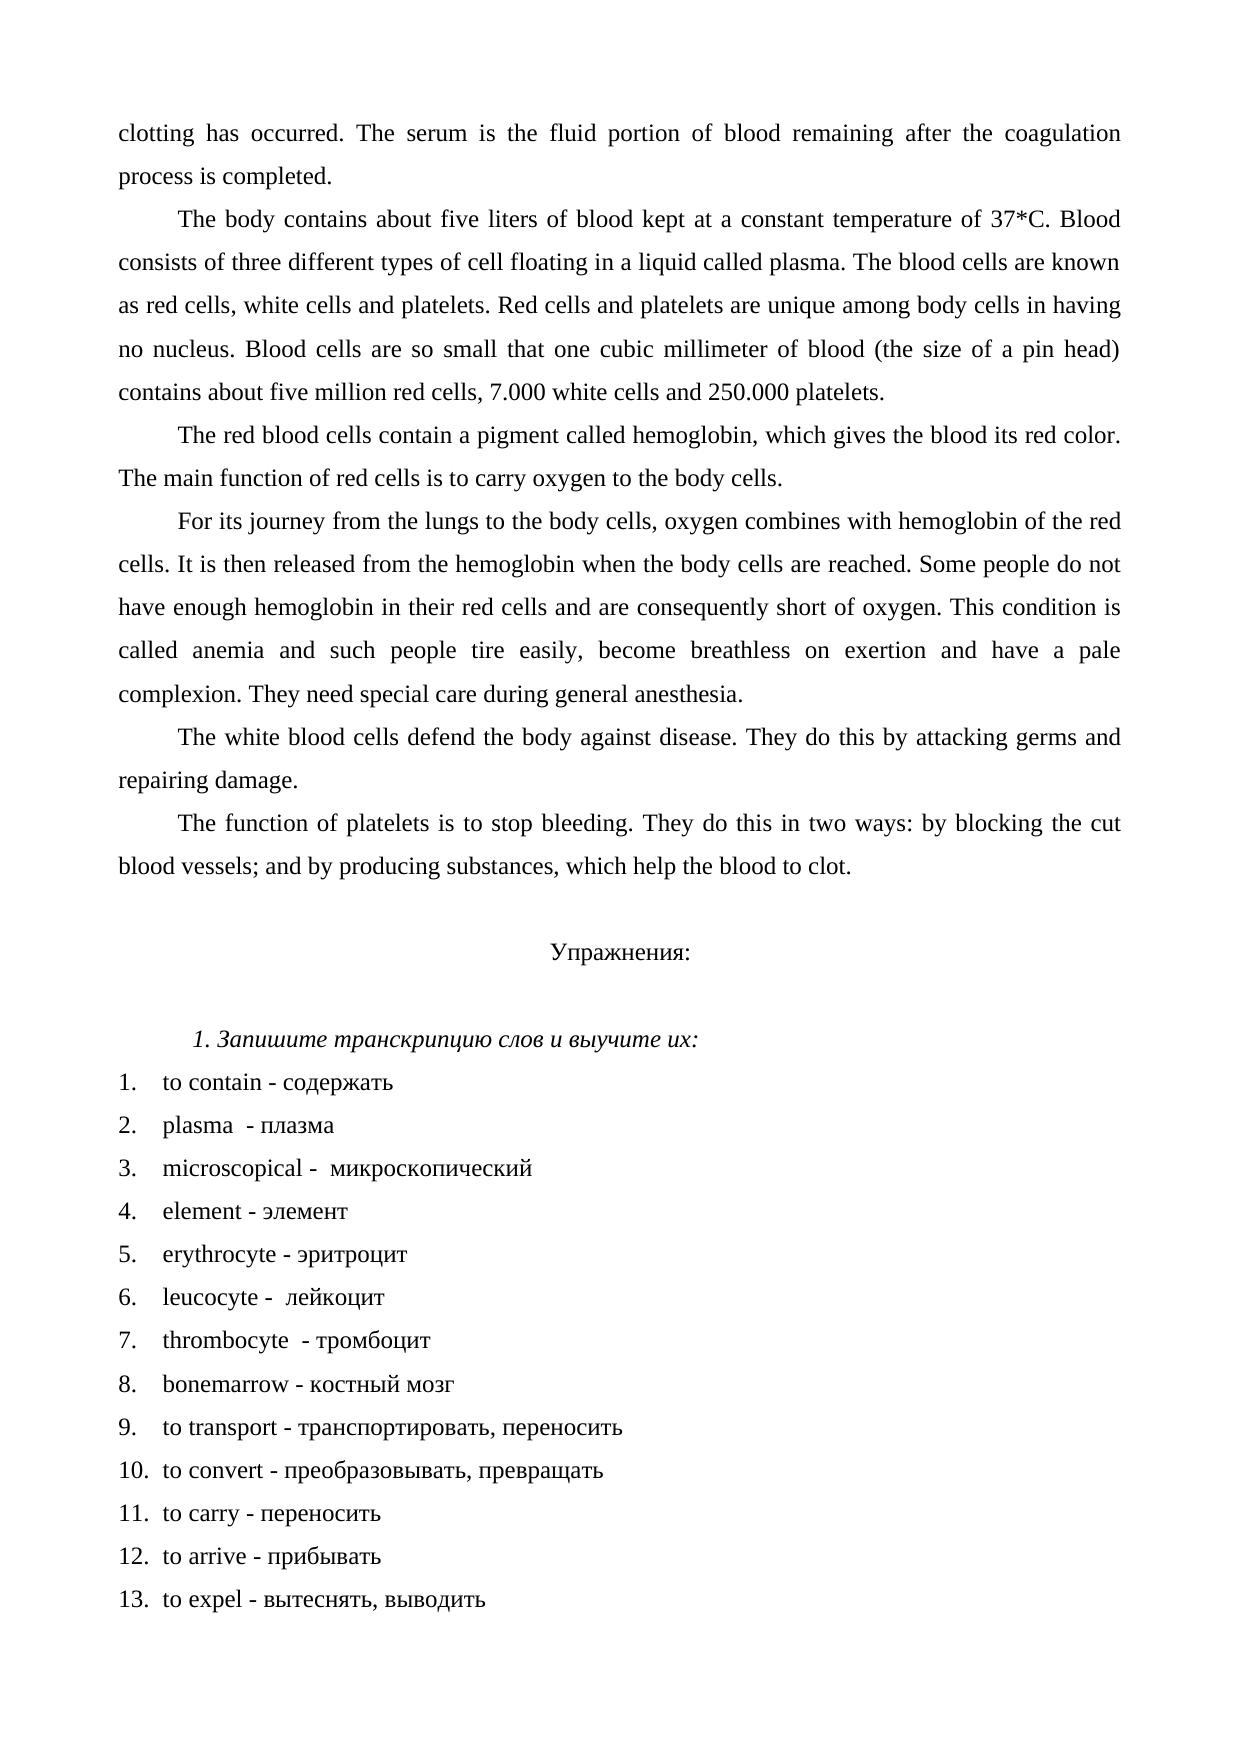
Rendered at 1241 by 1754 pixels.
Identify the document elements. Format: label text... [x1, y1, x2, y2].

text For its journey from the lungs to the body cells, oxygen combines with hemoglobin of the red cells. It is then released from the hemoglobin when the body cells are reached. Some people do not have enough hemoglobin in their red cells and are consequently short of oxygen. This condition is called anemia and such people tire easily, become breathless on exertion and have a pale complexion. They need special care during general anesthesia. [118, 506, 1122, 707]
list plasma - плазма [118, 1110, 1122, 1139]
list to carry - переносить [118, 1498, 1122, 1527]
list to arrive - прибывать [118, 1541, 1122, 1570]
text The white blood cells defend the body against disease. They do this by attacking germs and repairing damage. [118, 722, 1122, 794]
list thrombocyte - тромбоцит [118, 1326, 1122, 1354]
list microscopical - микроскопический [118, 1153, 1122, 1182]
text 1. Запишите транскрипцию слов и выучите их: [192, 1024, 1122, 1052]
list element - элемент [118, 1196, 1122, 1225]
text The red blood cells contain a pigment called hemoglobin, which gives the blood its red color. The main function of red cells is to carry oxygen to the body cells. [118, 420, 1122, 492]
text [118, 118, 1122, 190]
list to convert - преобразовывать, превращать [118, 1455, 1122, 1484]
text Упражнения: [118, 937, 1122, 966]
text The function of platelets is to stop bleeding. They do this in two ways: by blocking the cut blood vessels; and by producing substances, which help the blood to clot. [118, 808, 1122, 880]
list to expel - вытеснять, выводить [118, 1584, 1122, 1613]
list to contain - содержать [118, 1067, 1122, 1096]
list erythrocyte - эритроцит [118, 1239, 1122, 1268]
list to transport - транспортировать, переносить [118, 1412, 1122, 1441]
text The body contains about five liters of blood kept at a constant temperature of 37*C. Blood consists of three different types of cell floating in a liquid called plasma. The blood cells are known as red cells, white cells and platelets. Red cells and platelets are unique among body cells in having no nucleus. Blood cells are so small that one cubic millimeter of blood (the size of a pin head) contains about five million red cells, 7.000 white cells and 250.000 platelets. [118, 204, 1122, 406]
list bonemarrow - костный мозг [118, 1369, 1122, 1397]
list leucocyte - лейкоцит [118, 1282, 1122, 1311]
